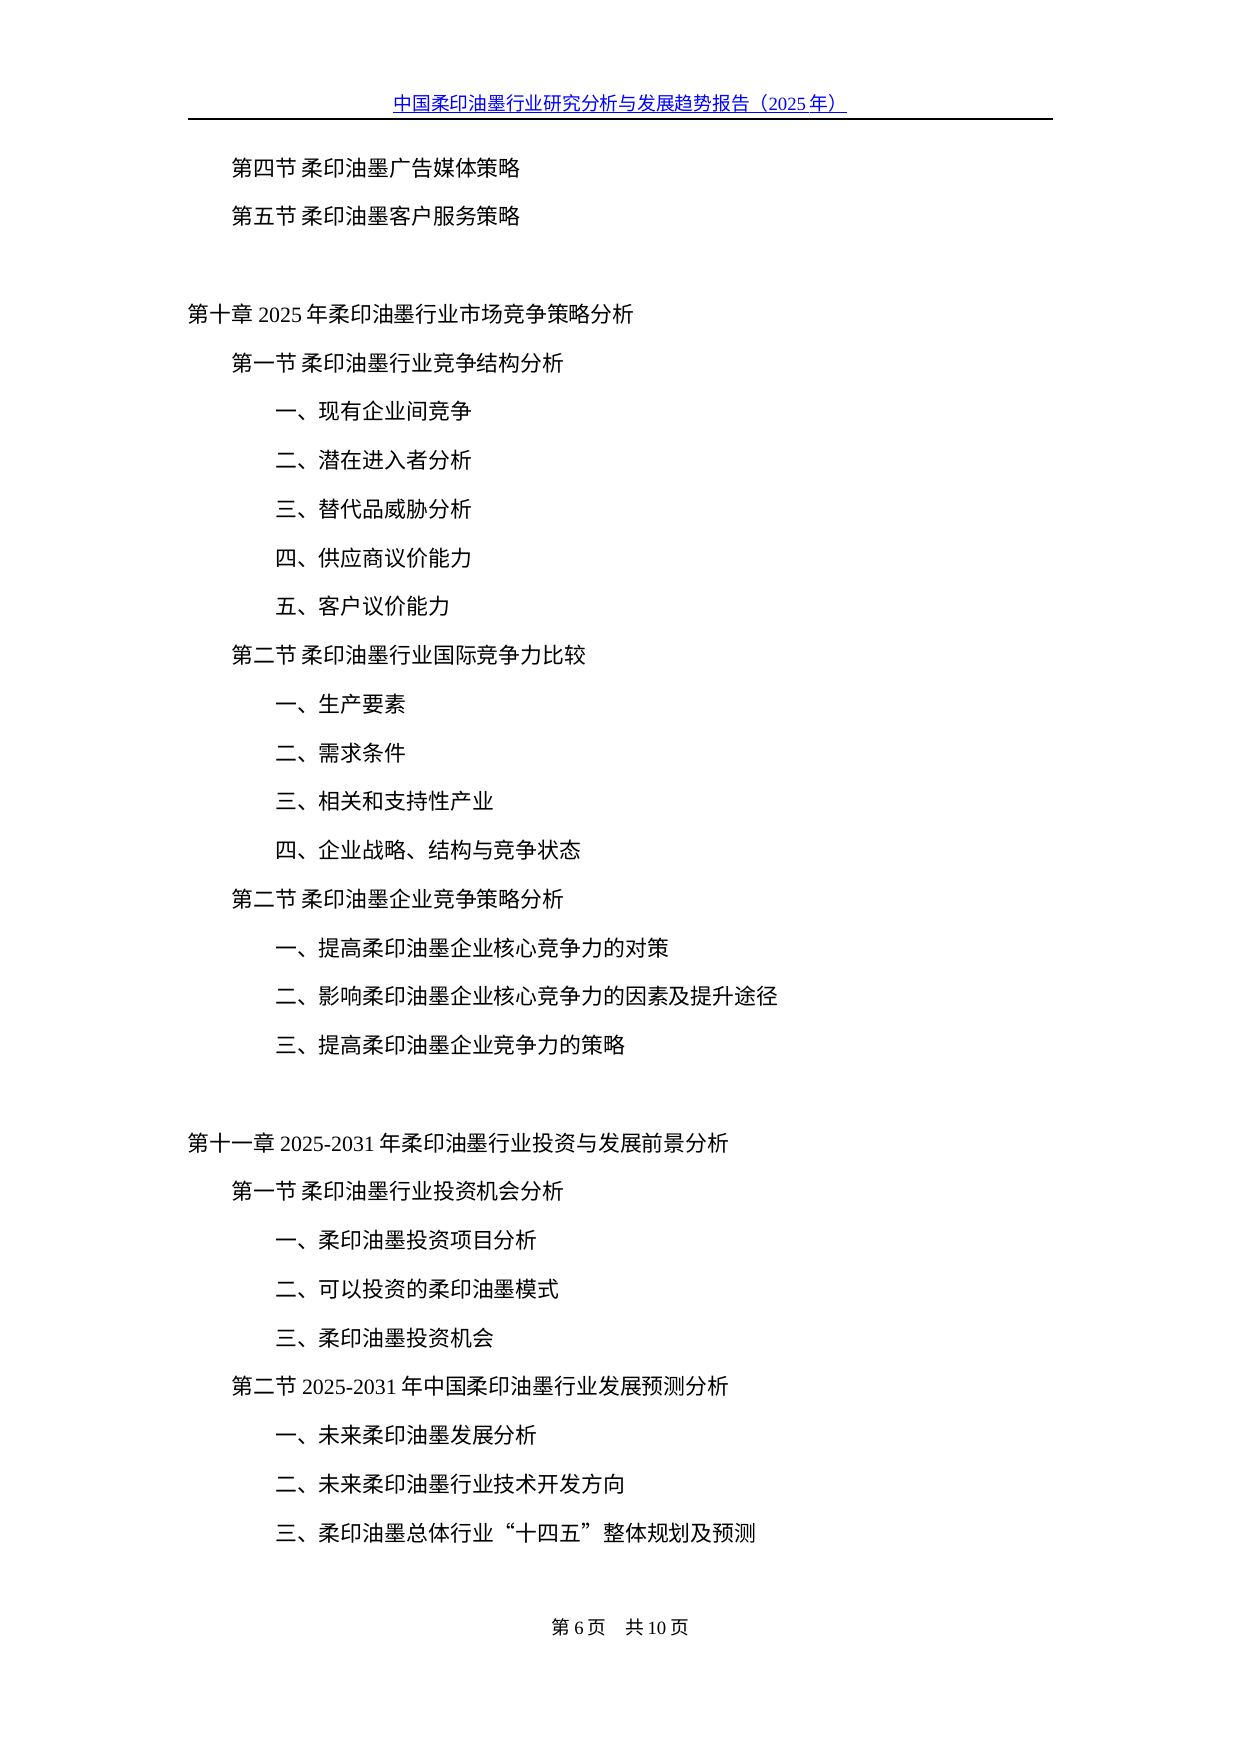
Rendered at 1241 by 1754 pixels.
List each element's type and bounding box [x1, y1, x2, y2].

text [187, 150, 1053, 1548]
